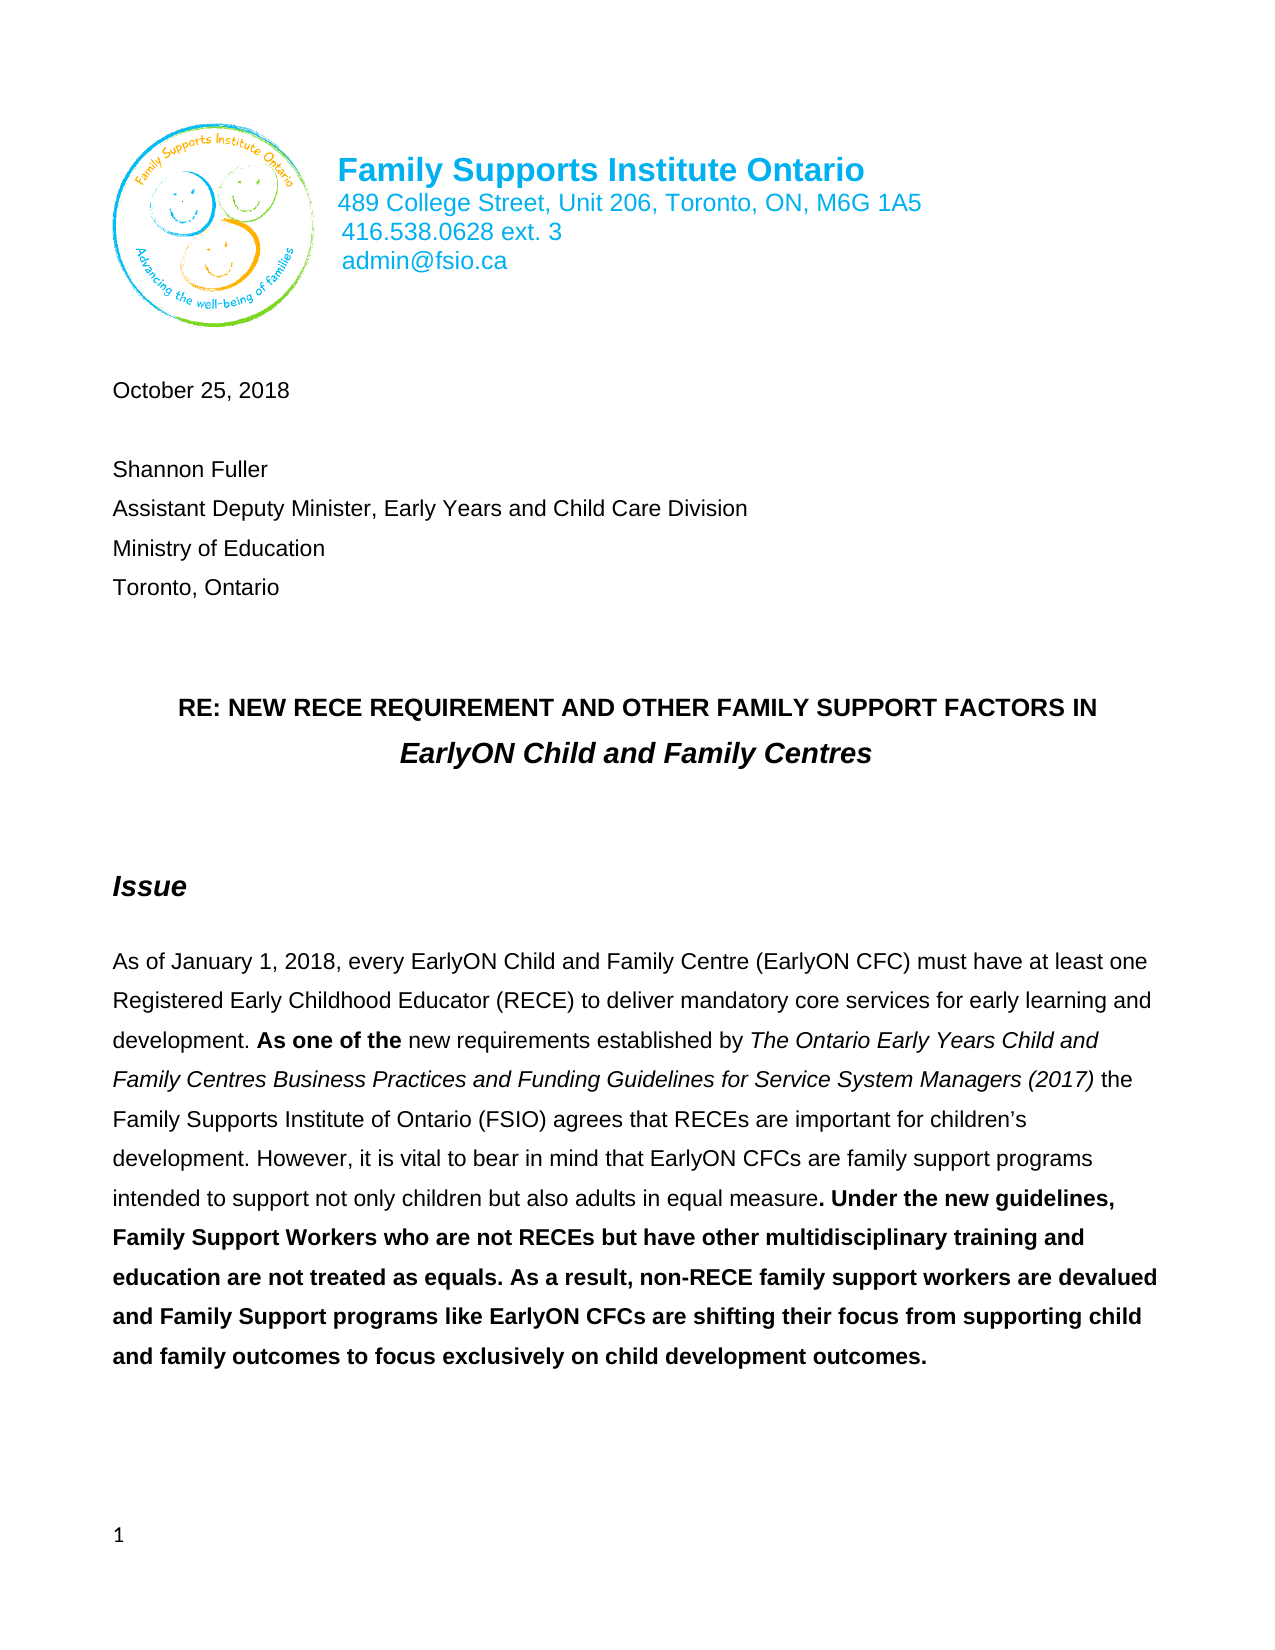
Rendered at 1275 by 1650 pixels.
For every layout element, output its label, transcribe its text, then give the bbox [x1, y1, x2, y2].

text EarlyON Child and Family Centres [112, 736, 1162, 769]
text As of January 1, 2018, every EarlyON Child and Family Centre (EarlyON CFC) must have at least one Registered Early Childhood Educator (RECE) to deliver mandatory core services for early learning and development. As one of the new requirements established by The Ontario Early Years Child and Family Centres Business Practices and Funding Guidelines for Service System Managers (2017) the Family Supports Institute of Ontario (FSIO) agrees that RECEs are important for children’s development. However, it is vital to bear in mind that EarlyON CFCs are family support programs intended to support not only children but also adults in equal measure. Under the new guidelines, Family Support Workers who are not RECEs but have other multidisciplinary training and education are not treated as equals. As a result, non-RECE family support workers are devalued and Family Support programs like EarlyON CFCs are shifting their focus from supporting child and family outcomes to focus exclusively on child development outcomes. [112, 948, 1162, 1369]
text Ministry of Education [112, 535, 1162, 561]
picture [112, 96, 314, 334]
text admin@fsio.ca [314, 246, 1162, 275]
text RE: NEW RECE REQUIREMENT AND OTHER FAMILY SUPPORT FACTORS IN [112, 693, 1162, 722]
text Family Supports Institute Ontario [314, 150, 1162, 188]
text Assistant Deputy Minister, Early Years and Child Care Division [112, 495, 1162, 522]
text Toronto, Ontario [112, 574, 1162, 601]
text Issue [112, 869, 1162, 902]
text October 25, 2018 [112, 377, 1162, 403]
text 416.538.0628 ext. 3 [314, 217, 1162, 246]
text 489 College Street, Unit 206, Toronto, ON, M6G 1A5 [314, 188, 1162, 217]
text Shannon Fuller [112, 456, 1162, 482]
